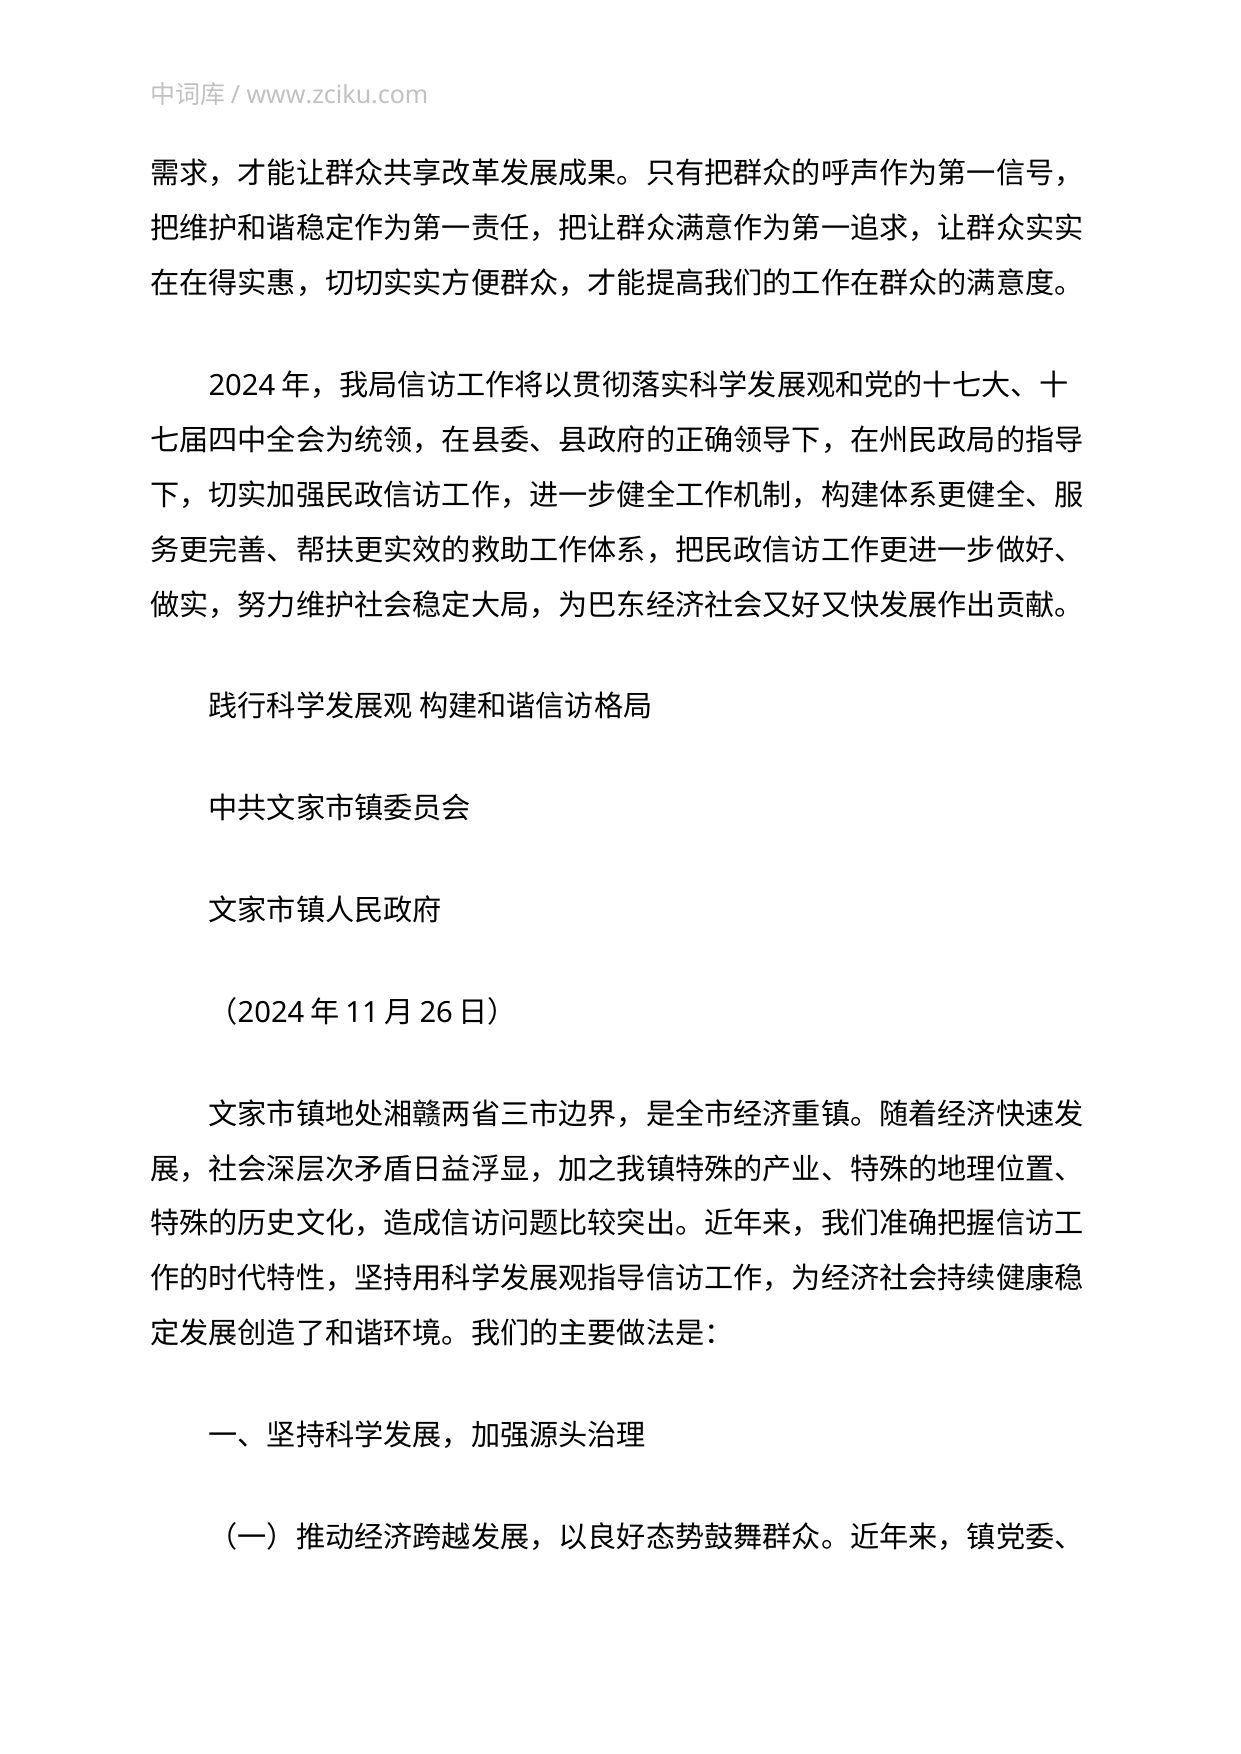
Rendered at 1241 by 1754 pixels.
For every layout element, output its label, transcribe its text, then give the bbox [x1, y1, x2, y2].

text 一、坚持科学发展，加强源头治理 [150, 1412, 1090, 1454]
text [150, 1513, 1090, 1556]
text （2024年11月26日） [150, 988, 1090, 1031]
text 2024年，我局信访工作将以贯彻落实科学发展观和党的十七大、十七届四中全会为统领，在县委、县政府的正确领导下，在州民政局的指导下，切实加强民政信访工作，进一步健全工作机制，构建体系更健全、服务更完善、帮扶更实效的救助工作体系，把民政信访工作更进一步做好、做实，努力维护社会稳定大局，为巴东经济社会又好又快发展作出贡献。 [150, 362, 1090, 623]
text 践行科学发展观 构建和谐信访格局 [150, 683, 1090, 725]
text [150, 150, 1090, 302]
text 文家市镇人民政府 [150, 887, 1090, 929]
text 文家市镇地处湘赣两省三市边界，是全市经济重镇。随着经济快速发展，社会深层次矛盾日益浮显，加之我镇特殊的产业、特殊的地理位置、特殊的历史文化，造成信访问题比较突出。近年来，我们准确把握信访工作的时代特性，坚持用科学发展观指导信访工作，为经济社会持续健康稳定发展创造了和谐环境。我们的主要做法是： [150, 1090, 1090, 1352]
text 中共文家市镇委员会 [150, 785, 1090, 827]
